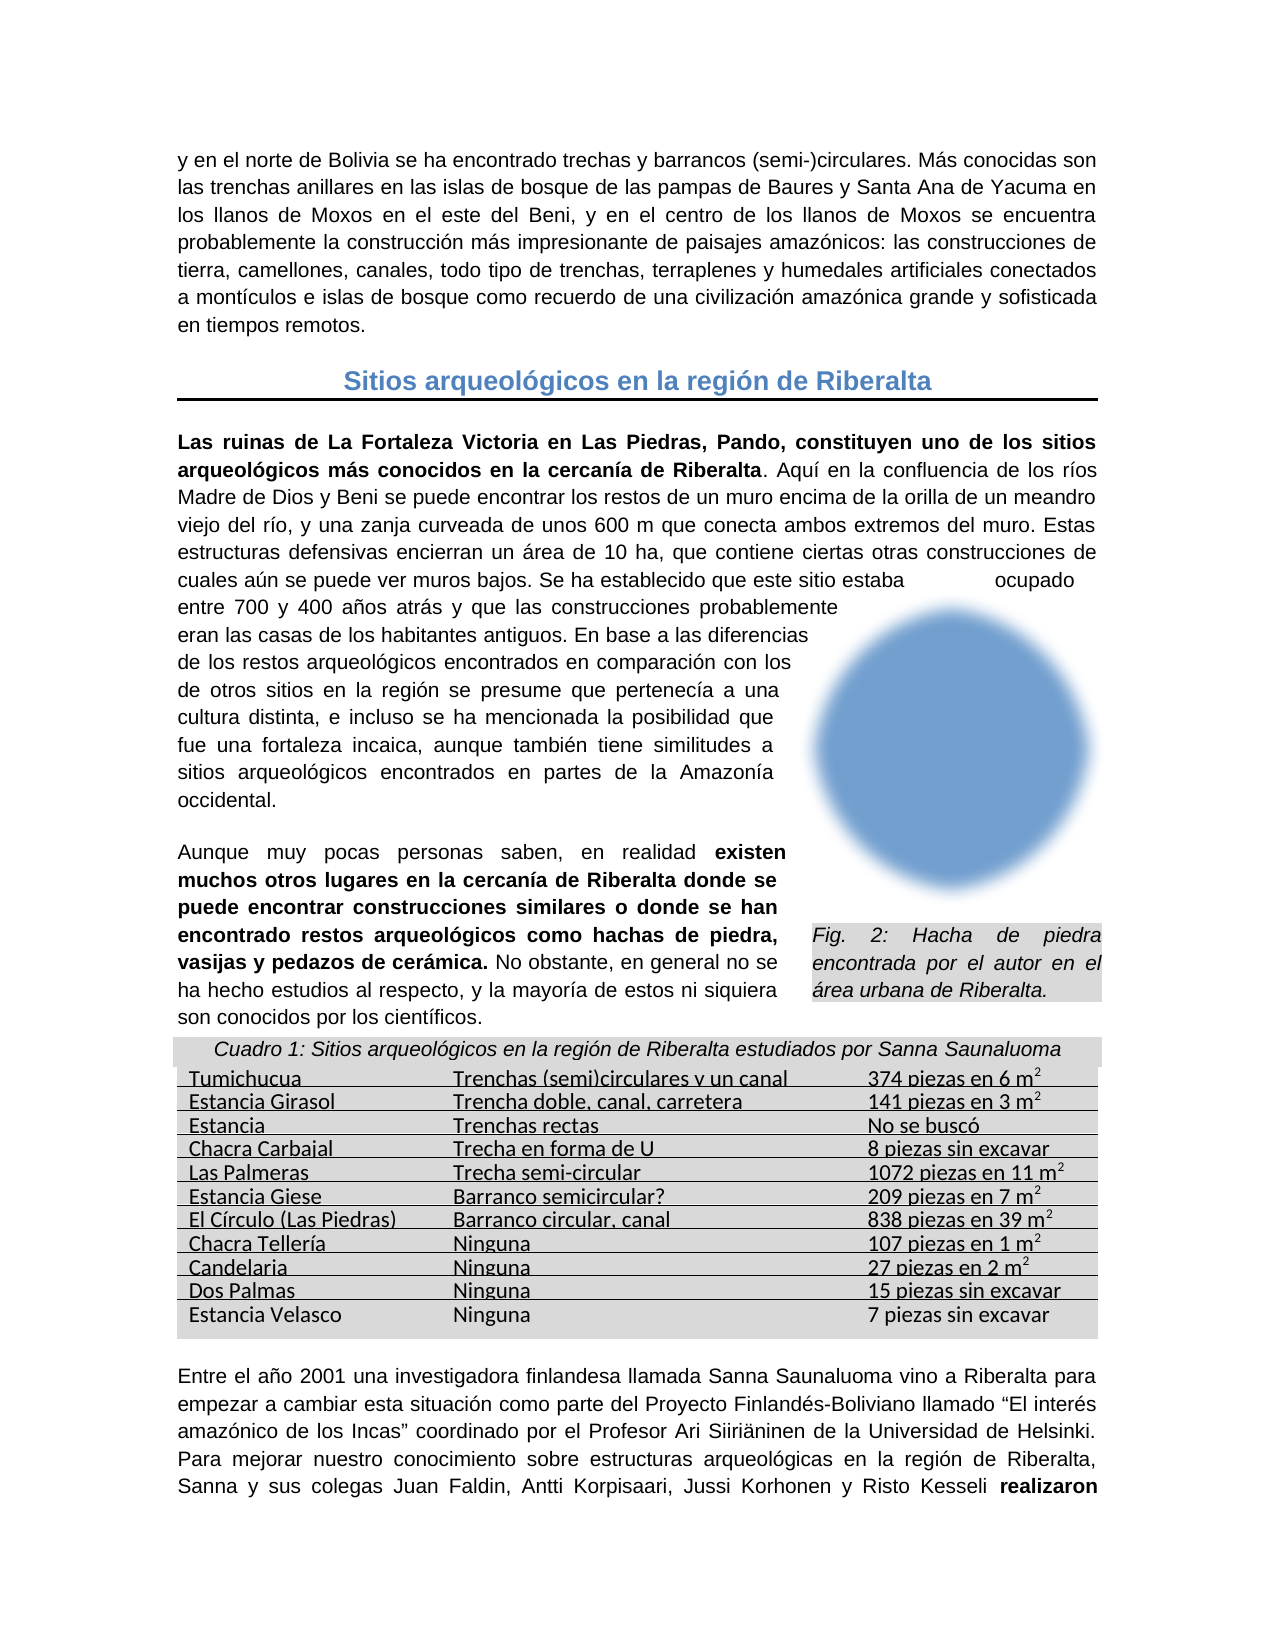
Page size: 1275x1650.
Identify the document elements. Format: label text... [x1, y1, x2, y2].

table_cell Barranco semicircular? [442, 1182, 856, 1204]
subtitle Sitios arqueológicos en la región de Riberalta [177, 365, 1098, 398]
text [177, 148, 1098, 337]
table_cell 1072 piezas en 11 m2 [856, 1158, 1098, 1181]
table_cell Estancia Velasco [177, 1300, 442, 1339]
table_cell Trencha doble, canal, carretera [442, 1087, 856, 1110]
table_cell Las Palmeras [177, 1158, 442, 1181]
table_cell 209 piezas en 7 m2 [856, 1182, 1098, 1204]
table_cell Ninguna [442, 1300, 856, 1339]
text Las ruinas de La Fortaleza Victoria en Las Piedras, Pando, constituyen uno de los sitios arqueológicos más conocidos en la cercanía de Riberalta. Aquí en la confluencia de los ríos Madre de Dios y Beni se puede encontrar los restos de un muro encima de la orilla de un meandro viejo del río, y una zanja curveada de unos 600 m que conecta ambos extremos del muro. Estas estructuras defensivas encierran un área de 10 ha, que contiene ciertas otras construcciones de cuales aún se puede ver muros bajos. Se ha establecido que este sitio estaba ocupado entre 700 y 400 años atrás y que las construcciones probablemente eran las casas de los habitantes antiguos. En base a las diferencias de los restos arqueológicos encontrados en comparación con los de otros sitios en la región se presume que pertenecía a una cultura distinta, e incluso se ha mencionada la posibilidad que fue una fortaleza incaica, aunque también tiene similitudes a sitios arqueológicos encontrados en partes de la Amazonía occidental. [177, 430, 1098, 812]
table_cell Candelaria [177, 1253, 442, 1275]
table_cell 838 piezas en 39 m2 [856, 1206, 1098, 1228]
table_cell Chacra Tellería [177, 1229, 442, 1252]
text Aunque muy pocas personas saben, en realidad existen muchos otros lugares en la cercanía de Riberalta donde se puede encontrar construcciones similares o donde se han encontrado restos arqueológicos como hachas de piedra, vasijas y pedazos de cerámica. No obstante, en general no se ha hecho estudios al respecto, y la mayoría de estos ni siquiera son conocidos por los científicos. [177, 840, 1098, 1029]
table_cell Trecha en forma de U [442, 1135, 856, 1157]
table_cell Estancia Girasol [177, 1087, 442, 1110]
table_cell Trenchas (semi)circulares y un canal [442, 1067, 856, 1086]
table_cell Tumichucua [177, 1067, 442, 1086]
table_cell Barranco circular, canal [442, 1206, 856, 1228]
table_cell Ninguna [442, 1253, 856, 1275]
table_cell No se buscó [856, 1111, 1098, 1133]
table_cell El Círculo (Las Piedras) [177, 1206, 442, 1228]
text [177, 1364, 1098, 1498]
table_cell Dos Palmas [177, 1276, 442, 1299]
table_cell 27 piezas en 2 m2 [856, 1253, 1098, 1275]
table_cell 374 piezas en 6 m2 [856, 1067, 1098, 1086]
table_cell 141 piezas en 3 m2 [856, 1087, 1098, 1110]
table_cell Ninguna [442, 1276, 856, 1299]
table_cell Ninguna [442, 1229, 856, 1252]
table_cell Trenchas rectas [442, 1111, 856, 1133]
table_cell 8 piezas sin excavar [856, 1135, 1098, 1157]
table_cell 107 piezas en 1 m2 [856, 1229, 1098, 1252]
table_cell Chacra Carbajal [177, 1135, 442, 1157]
table_cell Estancia Giese [177, 1182, 442, 1204]
table_cell 7 piezas sin excavar [856, 1300, 1098, 1339]
table_cell Trecha semi-circular [442, 1158, 856, 1181]
table_cell 15 piezas sin excavar [856, 1276, 1098, 1299]
table_cell Estancia [177, 1111, 442, 1133]
